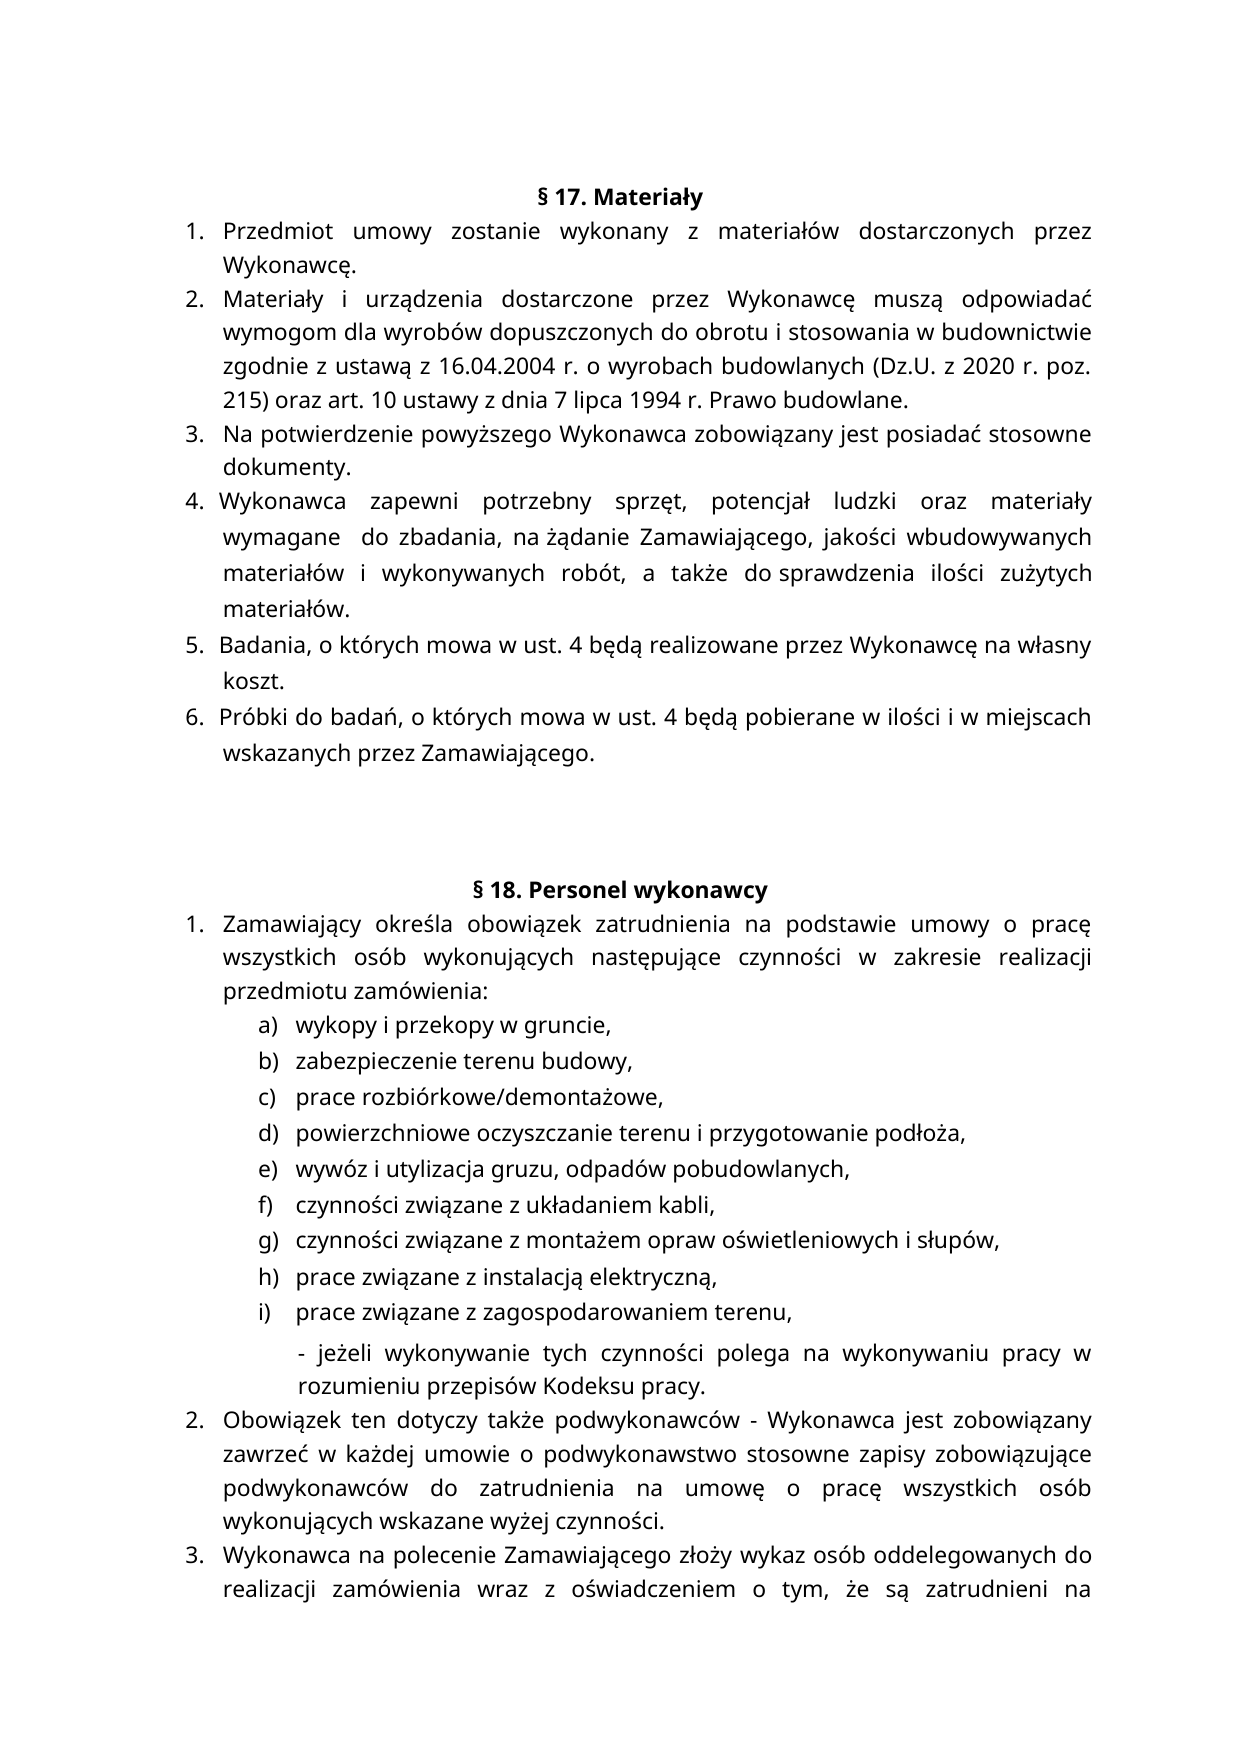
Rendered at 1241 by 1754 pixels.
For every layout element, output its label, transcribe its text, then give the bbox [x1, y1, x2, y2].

list prace rozbiórkowe/demontażowe, [258, 1081, 1093, 1112]
list Próbki do badań, o których mowa w ust. 4 będą pobierane w ilości i w miejscach wskazanych przez Zamawiającego. [185, 701, 1093, 768]
list prace związane z zagospodarowaniem terenu, [258, 1296, 1093, 1328]
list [185, 1539, 1093, 1604]
list Zamawiający określa obowiązek zatrudnienia na podstawie umowy o pracę wszystkich osób wykonujących następujące czynności w zakresie realizacji przedmiotu zamówienia: [185, 908, 1093, 1006]
list Obowiązek ten dotyczy także podwykonawców - Wykonawca jest zobowiązany zawrzeć w każdej umowie o podwykonawstwo stosowne zapisy zobowiązujące podwykonawców do zatrudnienia na umowę o pracę wszystkich osób wykonujących wskazane wyżej czynności. [185, 1404, 1093, 1536]
list Wykonawca zapewni potrzebny sprzęt, potencjał ludzki oraz materiały wymagane do zbadania, na żądanie Zamawiającego, jakości wbudowywanych materiałów i wykonywanych robót, a także do sprawdzenia ilości zużytych materiałów. [185, 485, 1093, 624]
list Przedmiot umowy zostanie wykonany z materiałów dostarczonych przez Wykonawcę. [185, 215, 1093, 280]
text § 17. Materiały [148, 181, 1093, 213]
list powierzchniowe oczyszczanie terenu i przygotowanie podłoża, [258, 1117, 1093, 1148]
list wywóz i utylizacja gruzu, odpadów pobudowlanych, [258, 1153, 1093, 1184]
list prace związane z instalacją elektryczną, [258, 1260, 1093, 1292]
list Badania, o których mowa w ust. 4 będą realizowane przez Wykonawcę na własny koszt. [185, 629, 1093, 696]
list Na potwierdzenie powyższego Wykonawca zobowiązany jest posiadać stosowne dokumenty. [185, 418, 1093, 483]
list Materiały i urządzenia dostarczone przez Wykonawcę muszą odpowiadać wymogom dla wyrobów dopuszczonych do obrotu i stosowania w budownictwie zgodnie z ustawą z 16.04.2004 r. o wyrobach budowlanych (Dz.U. z 2020 r. poz. 215) oraz art. 10 ustawy z dnia 7 lipca 1994 r. Prawo budowlane. [185, 283, 1093, 415]
list - jeżeli wykonywanie tych czynności polega na wykonywaniu pracy w rozumieniu przepisów Kodeksu pracy. [298, 1336, 1093, 1401]
list zabezpieczenie terenu budowy, [258, 1045, 1093, 1076]
text § 18. Personel wykonawcy [148, 874, 1093, 905]
list czynności związane z montażem opraw oświetleniowych i słupów, [258, 1224, 1093, 1256]
list wykopy i przekopy w gruncie, [258, 1009, 1093, 1040]
list czynności związane z układaniem kabli, [258, 1188, 1093, 1220]
